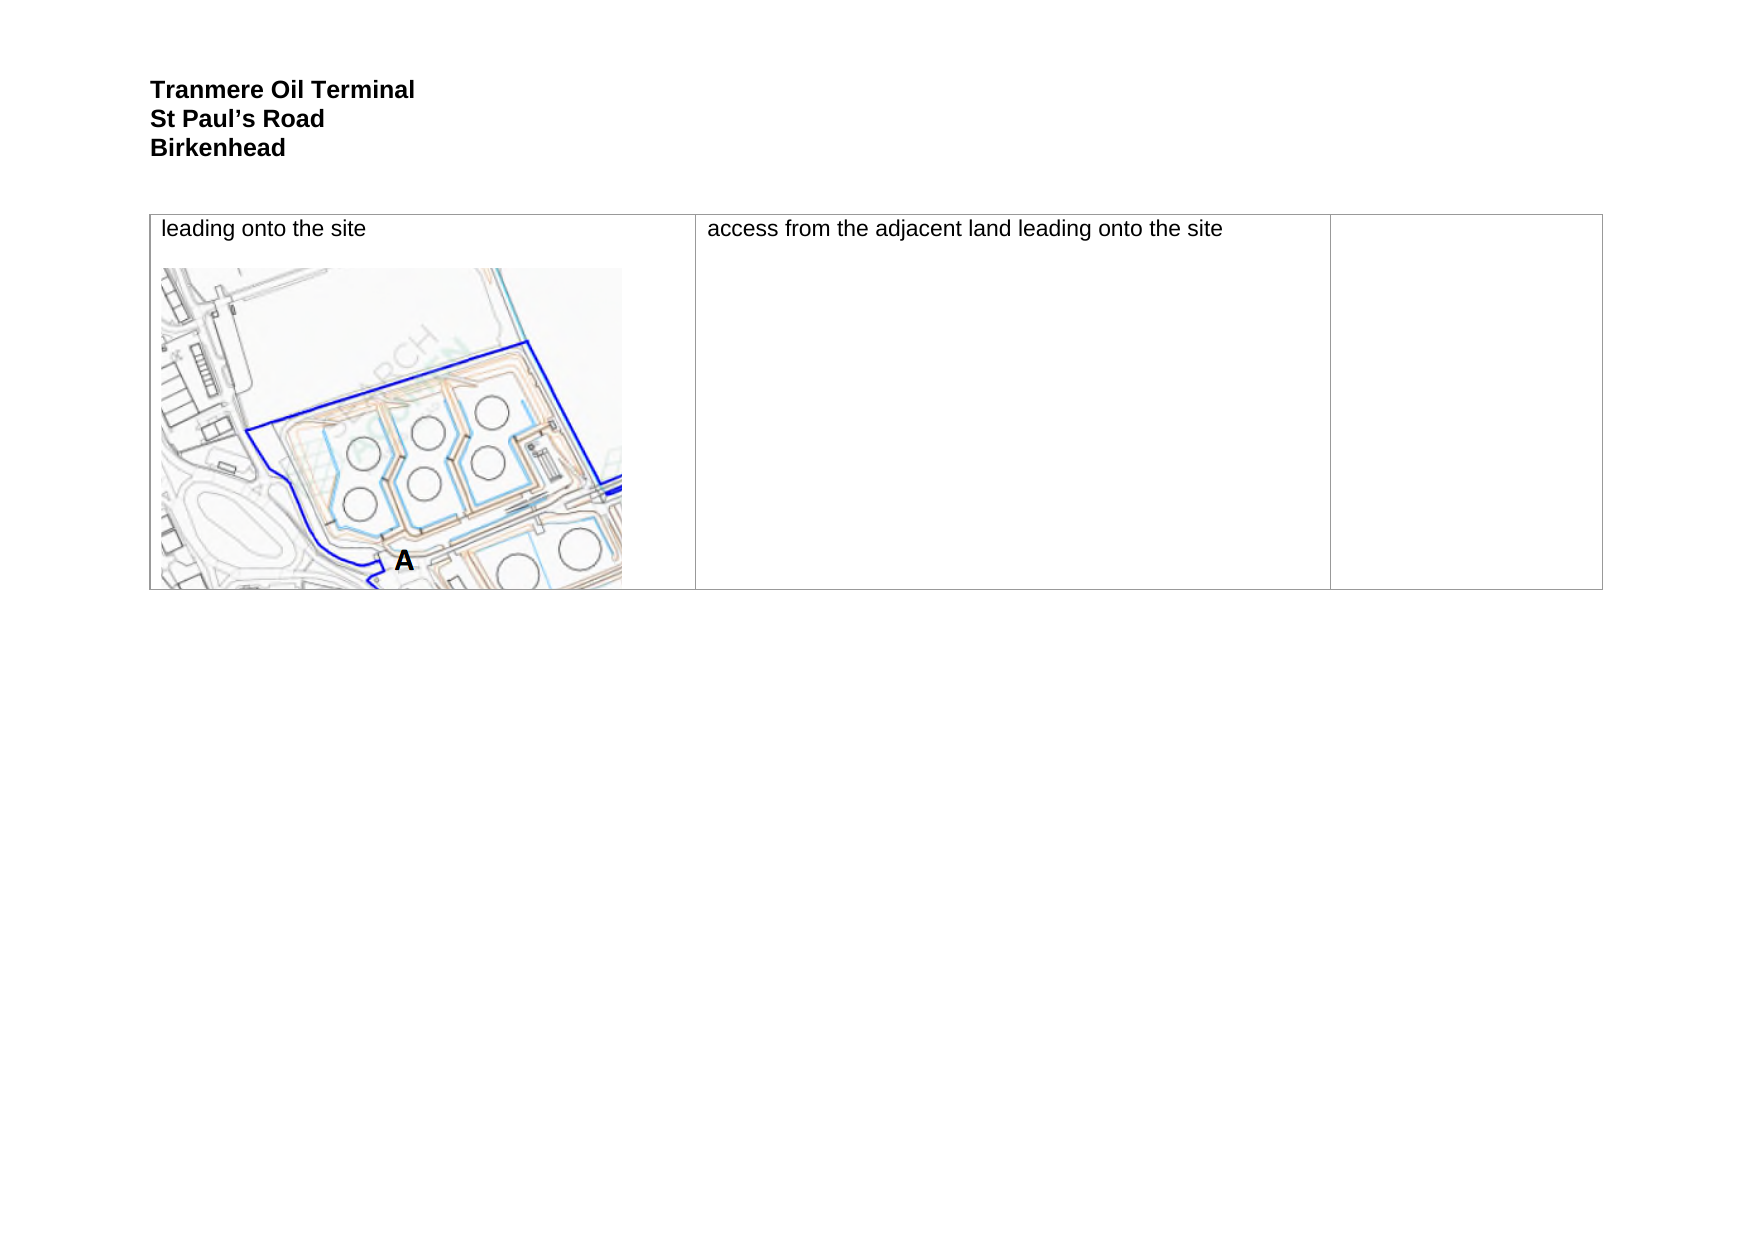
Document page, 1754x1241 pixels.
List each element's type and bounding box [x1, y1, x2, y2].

table_cell [151, 215, 695, 589]
table_cell [696, 215, 1330, 589]
picture [161, 268, 622, 589]
table_cell [1331, 215, 1602, 589]
